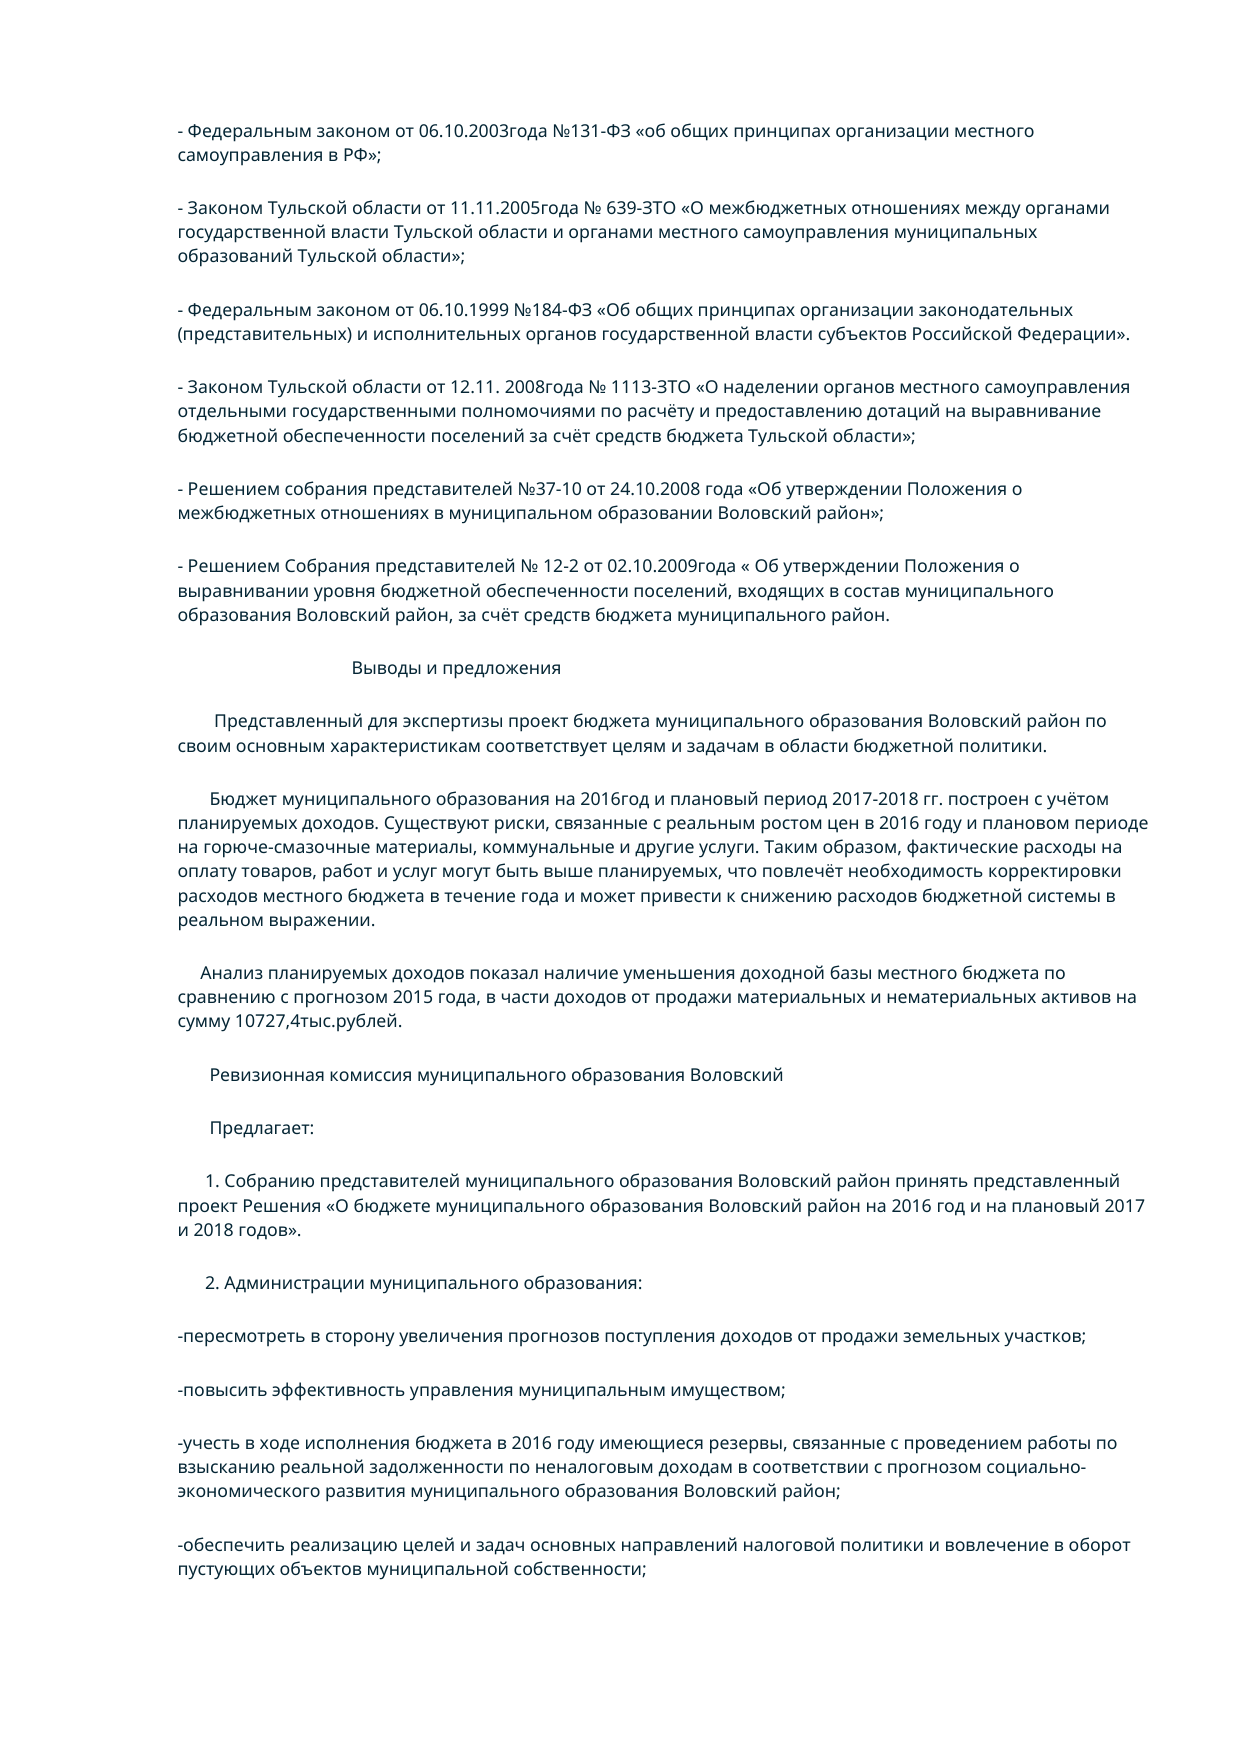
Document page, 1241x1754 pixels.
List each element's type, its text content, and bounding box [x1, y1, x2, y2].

text -обеспечить реализацию целей и задач основных направлений налоговой политики и вовлечение в оборот пустующих объектов муниципальной собственности; [177, 1532, 1152, 1581]
text - Законом Тульской области от 12.11. 2008года № 1113-ЗТО «О наделении органов местного самоуправления отдельными государственными полномочиями по расчёту и предоставлению дотаций на выравнивание бюджетной обеспеченности поселений за счёт средств бюджета Тульской области»; [177, 375, 1152, 447]
text Предлагает: [177, 1116, 1152, 1140]
text -пересмотреть в сторону увеличения прогнозов поступления доходов от продажи земельных участков; [177, 1324, 1152, 1348]
text Представленный для экспертизы проект бюджета муниципального образования Воловский район по своим основным характеристикам соответствует целям и задачам в области бюджетной политики. [177, 709, 1152, 757]
text - Решением Собрания представителей № 12-2 от 02.10.2009года « Об утверждении Положения о выравнивании уровня бюджетной обеспеченности поселений, входящих в состав муниципального образования Воловский район, за счёт средств бюджета муниципального район. [177, 554, 1152, 626]
text - Федеральным законом от 06.10.1999 №184-ФЗ «Об общих принципах организации законодательных (представительных) и исполнительных органов государственной власти субъектов Российской Федерации». [177, 297, 1152, 346]
text Анализ планируемых доходов показал наличие уменьшения доходной базы местного бюджета по сравнению с прогнозом 2015 года, в части доходов от продажи материальных и нематериальных активов на сумму 10727,4тыс.рублей. [177, 961, 1152, 1033]
text 1. Собранию представителей муниципального образования Воловский район принять представленный проект Решения «О бюджете муниципального образования Воловский район на 2016 год и на плановый 2017 и 2018 годов». [177, 1169, 1152, 1241]
text - Федеральным законом от 06.10.2003года №131-ФЗ «об общих принципах организации местного самоуправления в РФ»; [177, 118, 1152, 166]
text -учесть в ходе исполнения бюджета в 2016 году имеющиеся резервы, связанные с проведением работы по взысканию реальной задолженности по неналоговым доходам в соответствии с прогнозом социально-экономического развития муниципального образования Воловский район; [177, 1431, 1152, 1503]
text - Законом Тульской области от 11.11.2005года № 639-ЗТО «О межбюджетных отношениях между органами государственной власти Тульской области и органами местного самоуправления муниципальных образований Тульской области»; [177, 196, 1152, 268]
text Ревизионная комиссия муниципального образования Воловский [177, 1062, 1152, 1086]
text -повысить эффективность управления муниципальным имуществом; [177, 1377, 1152, 1401]
text 2. Администрации муниципального образования: [177, 1271, 1152, 1295]
text - Решением собрания представителей №37-10 от 24.10.2008 года «Об утверждении Положения о межбюджетных отношениях в муниципальном образовании Воловский район»; [177, 476, 1152, 525]
text Бюджет муниципального образования на 2016год и плановый период 2017-2018 гг. построен с учётом планируемых доходов. Существуют риски, связанные с реальным ростом цен в 2016 году и плановом периоде на горюче-смазочные материалы, коммунальные и другие услуги. Таким образом, фактические расходы на оплату товаров, работ и услуг могут быть выше планируемых, что повлечёт необходимость корректировки расходов местного бюджета в течение года и может привести к снижению расходов бюджетной системы в реальном выражении. [177, 786, 1152, 931]
text Выводы и предложения [177, 656, 1152, 680]
